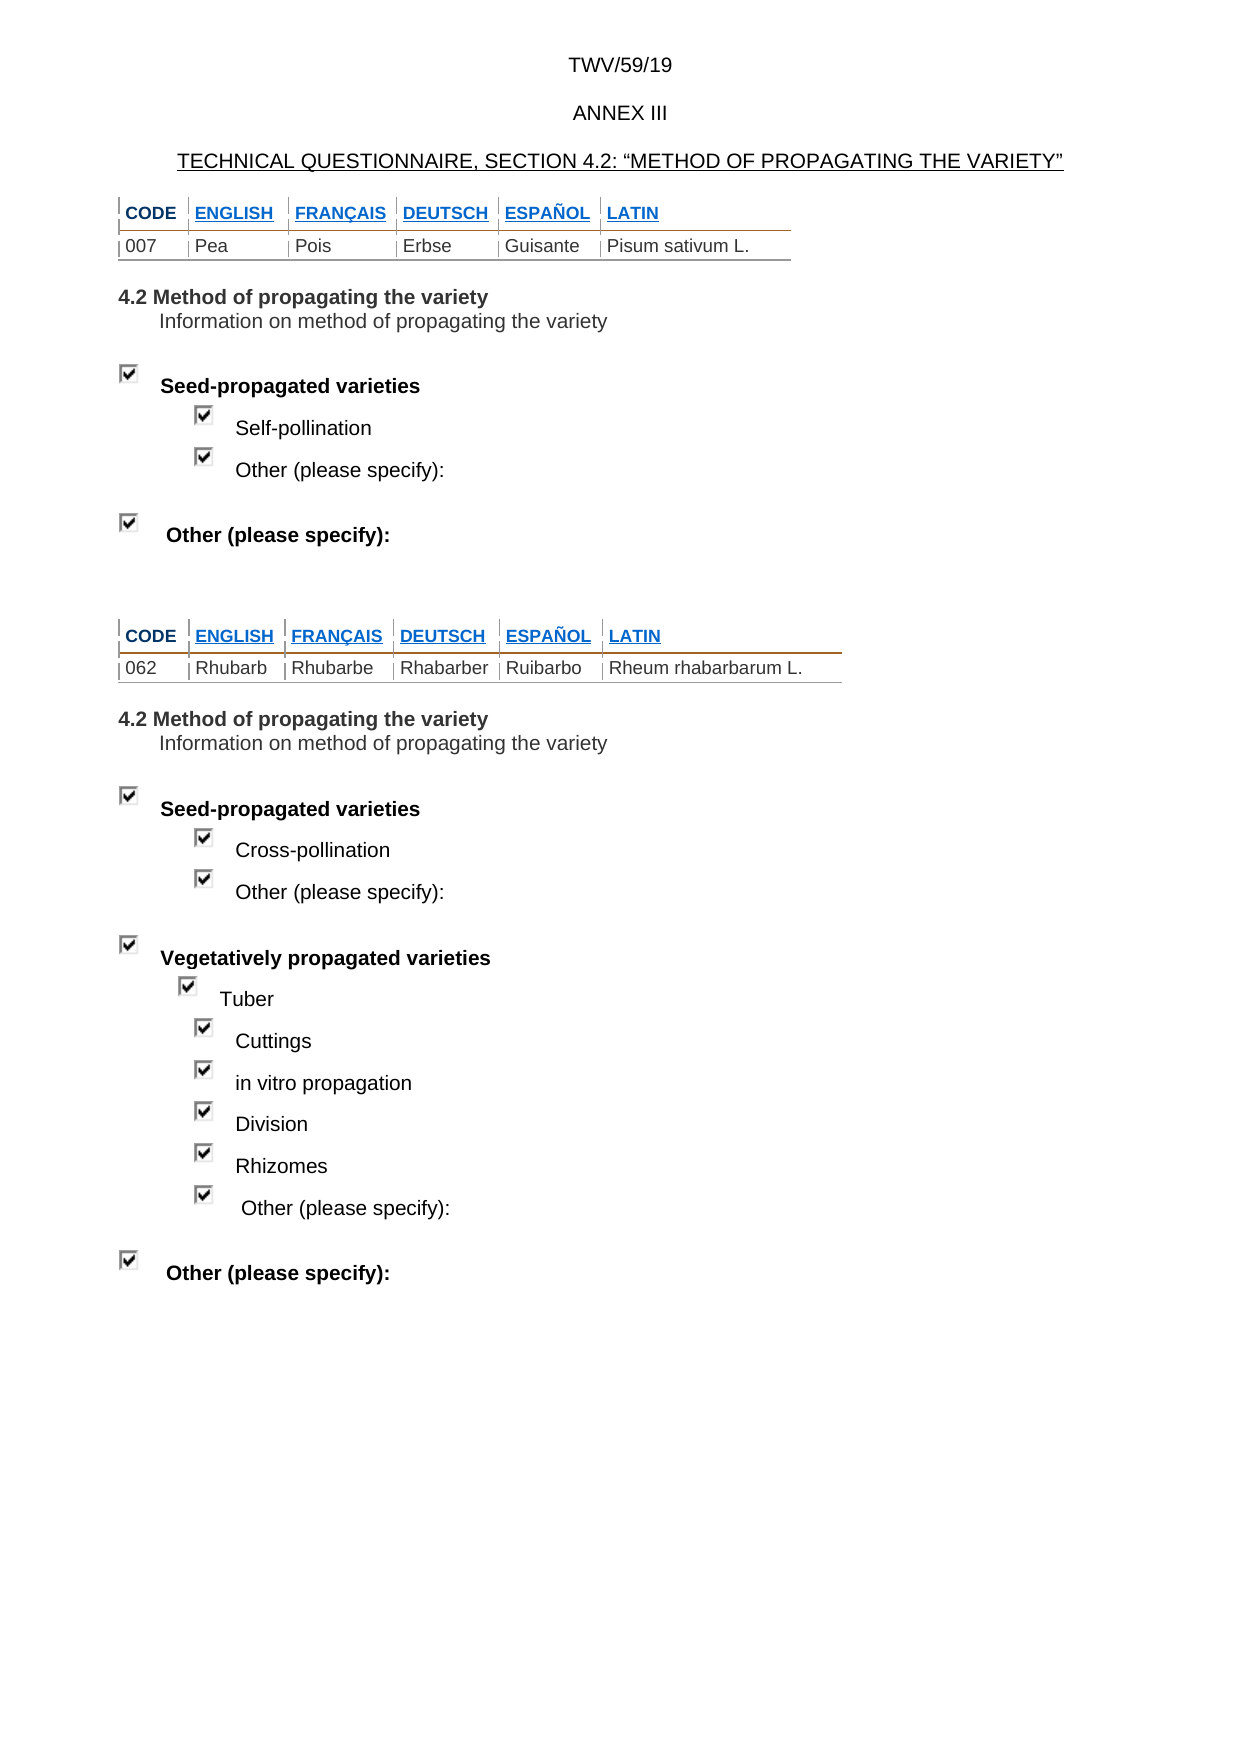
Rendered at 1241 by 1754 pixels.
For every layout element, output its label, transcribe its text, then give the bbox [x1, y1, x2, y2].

text 4.2 Method of propagating the variety [118, 285, 1122, 309]
table_cell Erbse [396, 231, 498, 259]
table_cell Rhabarber [394, 654, 499, 681]
text Tuber [118, 969, 1122, 1011]
table_cell Rhubarbe [285, 654, 393, 681]
table_header LATIN [602, 619, 842, 652]
text Division [193, 1094, 1122, 1136]
table_cell Pisum sativum L. [600, 231, 791, 259]
table_header CODE [119, 619, 189, 652]
text Self-pollination [193, 398, 1122, 440]
table_cell Ruibarbo [499, 654, 602, 681]
table_cell Rheum rhabarbarum L. [602, 654, 842, 681]
table_cell 062 [119, 654, 189, 681]
table_header ESPAÑOL [499, 619, 602, 652]
text Information on method of propagating the variety [136, 309, 1122, 357]
table_cell 007 [119, 231, 188, 259]
text Information on method of propagating the variety [136, 731, 1122, 779]
table_header ESPAÑOL [498, 197, 600, 230]
text Other (please specify): [193, 1178, 1122, 1219]
text Seed-propagated varieties [118, 779, 1122, 820]
text 4.2 Method of propagating the variety [118, 707, 1122, 731]
table_header ENGLISH [188, 197, 288, 230]
table_header ENGLISH [189, 619, 285, 652]
table_header FRANÇAIS [289, 197, 396, 230]
table_header FRANÇAIS [285, 619, 393, 652]
text Seed-propagated varieties [118, 357, 1122, 398]
text Cuttings [193, 1011, 1122, 1053]
text Other (please specify): [193, 440, 1122, 482]
text Other (please specify): [193, 862, 1122, 904]
text Other (please specify): [118, 506, 1122, 547]
table_header DEUTSCH [396, 197, 498, 230]
text TECHNICAL QUESTIONNAIRE, SECTION 4.2: “METHOD OF PROPAGATING THE VARIETY” [118, 149, 1122, 173]
table_cell Rhubarb [189, 654, 285, 681]
table_header CODE [119, 197, 188, 230]
text Vegetatively propagated varieties [118, 928, 1122, 969]
table_header LATIN [600, 197, 791, 230]
text Other (please specify): [118, 1243, 1122, 1285]
text in vitro propagation [193, 1053, 1122, 1094]
table_cell Pea [188, 231, 288, 259]
text Rhizomes [193, 1136, 1122, 1178]
table_cell Guisante [498, 231, 600, 259]
table_cell Pois [289, 231, 396, 259]
text Cross-pollination [193, 820, 1122, 862]
table_header DEUTSCH [394, 619, 499, 652]
